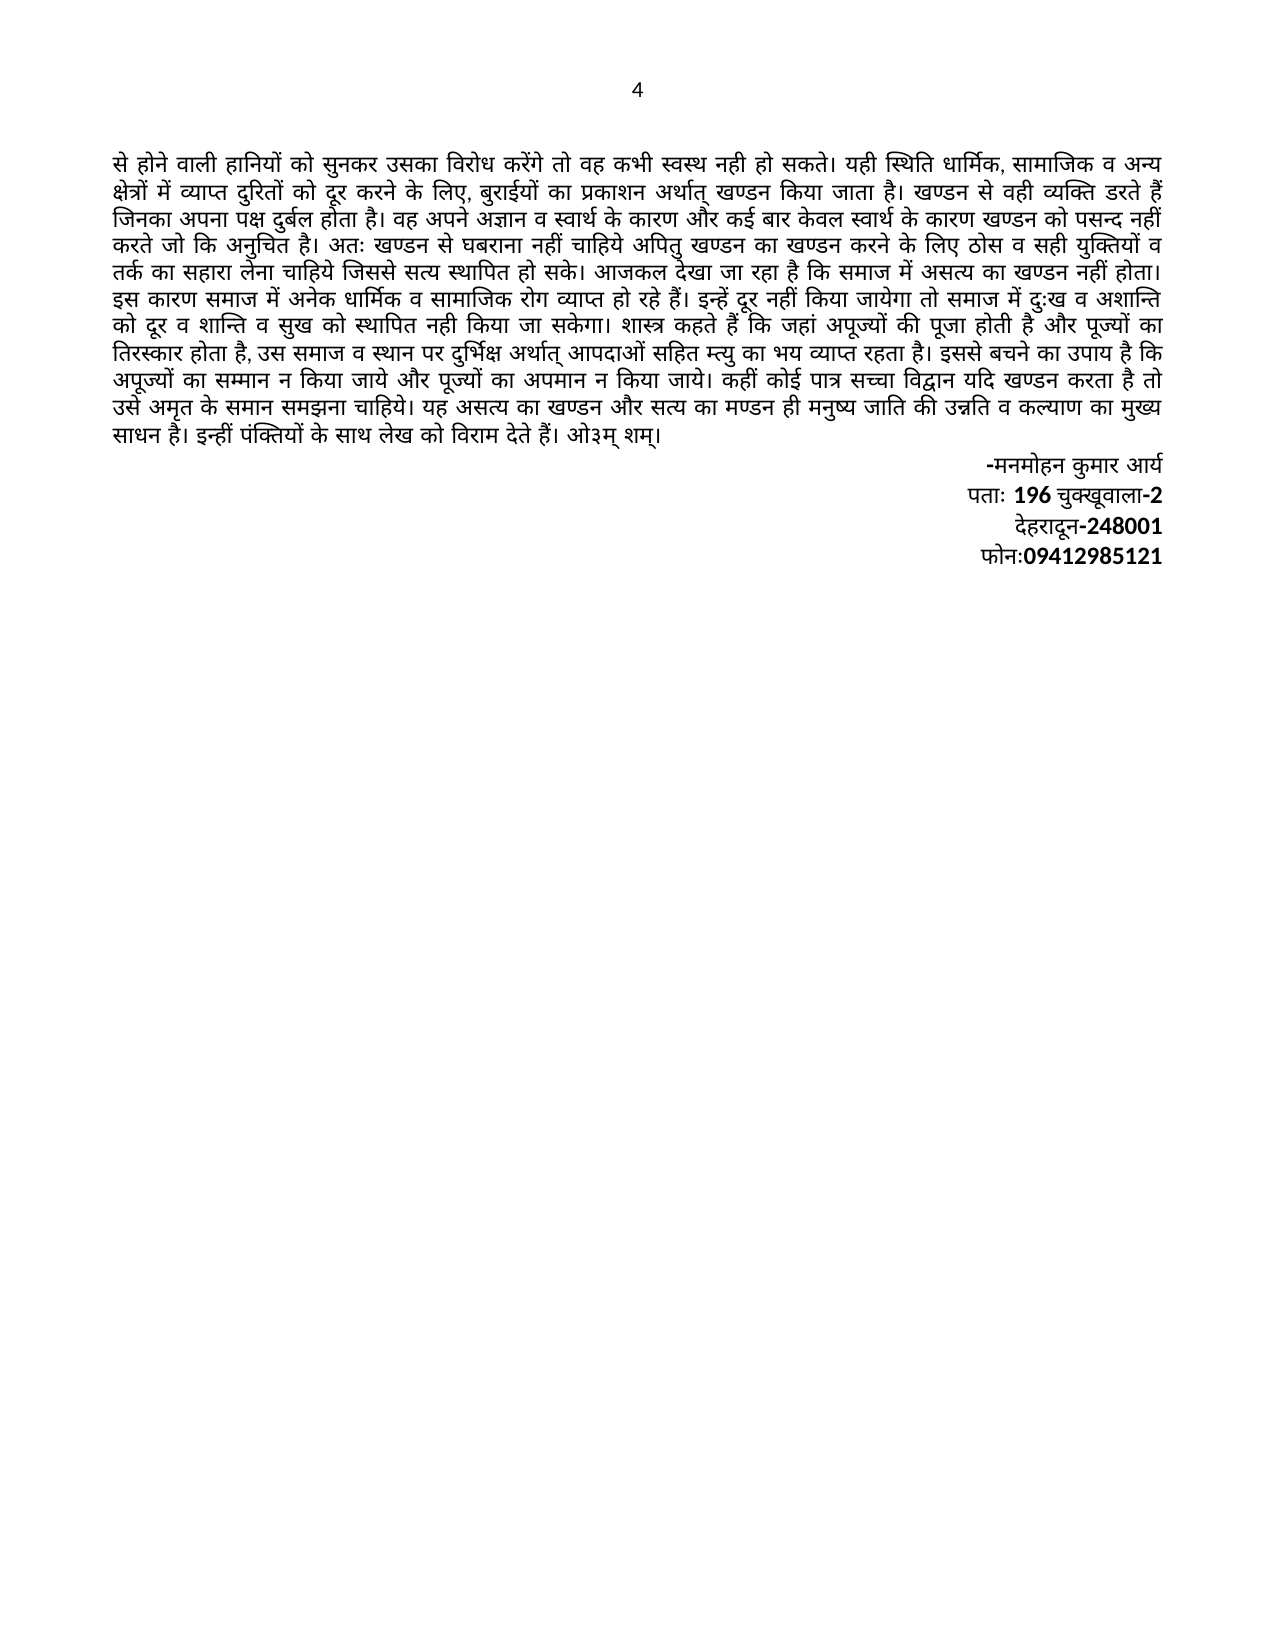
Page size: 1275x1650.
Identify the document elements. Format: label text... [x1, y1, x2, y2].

text फोनः09412985121 [112, 404, 1162, 435]
text पताः 196 चुक्खूवाला-2 [112, 343, 1162, 374]
text देहरादून-248001 [112, 374, 1162, 404]
text -मनमोहन कुमार आर्य [112, 313, 1162, 343]
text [112, 150, 1162, 313]
